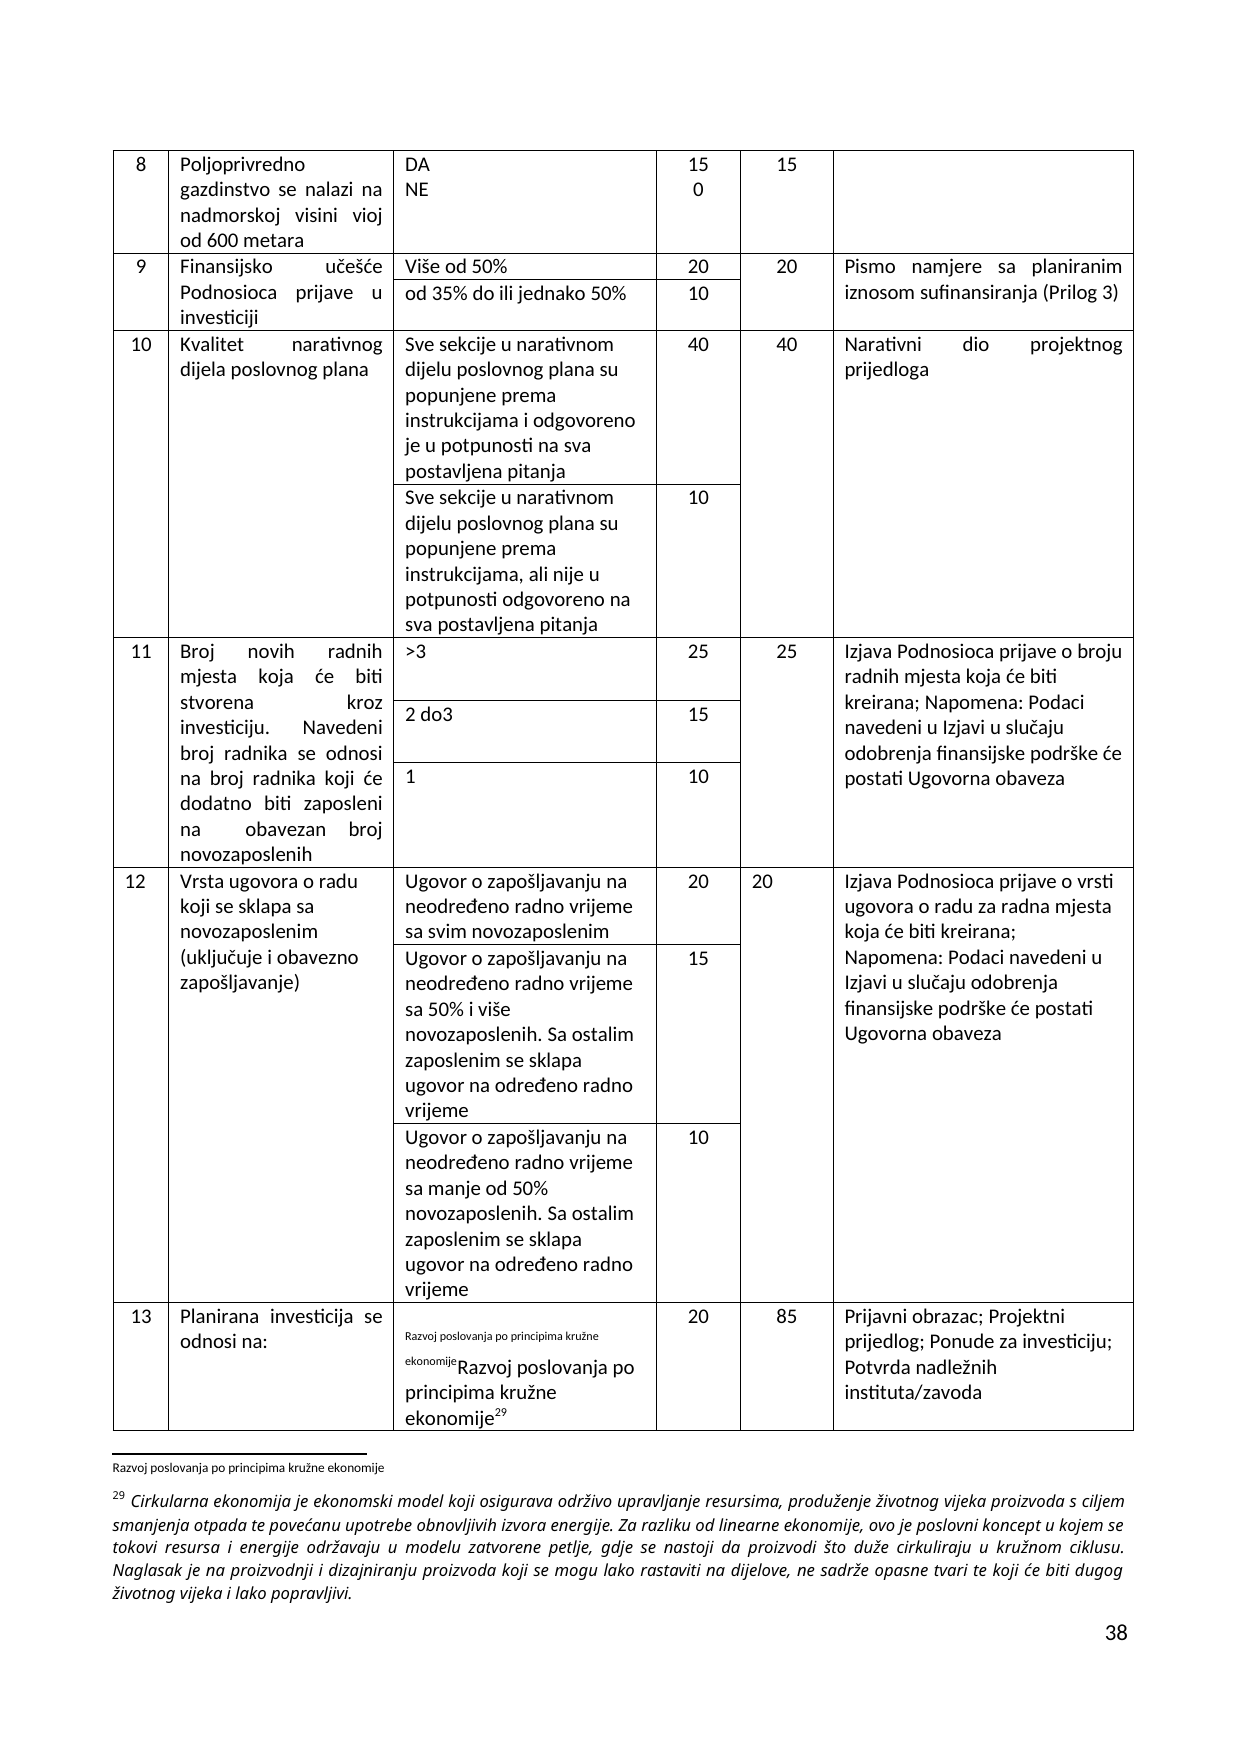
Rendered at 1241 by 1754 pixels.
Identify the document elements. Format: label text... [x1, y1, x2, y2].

table_cell Narativni dio projektnog prijedloga [834, 331, 1133, 637]
table_cell Broj novih radnih mjesta koja će biti stvorena kroz investiciju. Navedeni broj radnika se odnosi na broj radnika koji će dodatno biti zaposleni na obavezan broj novozaposlenih [169, 638, 393, 867]
table_cell 40 [741, 331, 833, 637]
table_cell Vrsta ugovora o radu koji se sklapa sa novozaposlenim (uključuje i obavezno zapošljavanje) [169, 868, 393, 1302]
table_cell DA NE [394, 151, 656, 253]
table_cell 15 [657, 701, 740, 762]
table_cell 25 [657, 638, 740, 700]
table_cell 20 [657, 868, 740, 944]
table_cell Ugovor o zapošljavanju na neodređeno radno vrijeme sa 50% i više novozaposlenih. Sa ostalim zaposlenim se sklapa ugovor na određeno radno vrijeme [394, 945, 656, 1123]
table_cell 15 0 [657, 151, 740, 253]
table_cell 20 [741, 868, 833, 1302]
table_cell Finansijsko učešće Podnosioca prijave u investiciji [169, 254, 393, 330]
table_cell 9 [114, 254, 168, 330]
table_cell 40 [657, 331, 740, 483]
table_cell Više od 50% [394, 254, 656, 279]
table_cell 10 [657, 763, 740, 867]
table_cell 25 [741, 638, 833, 867]
table_cell 15 [657, 945, 740, 1123]
table_cell 10 [657, 485, 740, 637]
table_cell [834, 151, 1133, 253]
table_cell 10 [657, 1124, 740, 1302]
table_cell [834, 1303, 1133, 1430]
table_cell 85 [741, 1303, 833, 1430]
table_cell Pismo namjere sa planiranim iznosom sufinansiranja (Prilog 3) [834, 254, 1133, 330]
table_cell 10 [657, 280, 740, 330]
table_cell Sve sekcije u narativnom dijelu poslovnog plana su popunjene prema instrukcijama i odgovoreno je u potpunosti na sva postavljena pitanja [394, 331, 656, 483]
table_cell Izjava Podnosioca prijave o vrsti ugovora o radu za radna mjesta koja će biti kreirana; Napomena: Podaci navedeni u Izjavi u slučaju odobrenja finansijske podrške će postati Ugovorna obaveza [834, 868, 1133, 1302]
table_cell Ugovor o zapošljavanju na neodređeno radno vrijeme sa manje od 50% novozaposlenih. Sa ostalim zaposlenim se sklapa ugovor na određeno radno vrijeme [394, 1124, 656, 1302]
table_cell 8 [114, 151, 168, 253]
table_cell 10 [114, 331, 168, 637]
table_cell Poljoprivredno gazdinstvo se nalazi na nadmorskoj visini vioj od 600 metara [169, 151, 393, 253]
table_cell Izjava Podnosioca prijave o broju radnih mjesta koja će biti kreirana; Napomena: Podaci navedeni u Izjavi u slučaju odobrenja finansijske podrške će postati Ugovorna obaveza [834, 638, 1133, 867]
table_cell 15 [741, 151, 833, 253]
table_cell >3 [394, 638, 656, 700]
table_cell 20 [657, 1303, 740, 1430]
table_cell 12 [114, 868, 168, 1302]
table_cell 13 [114, 1303, 168, 1430]
table_cell 11 [114, 638, 168, 867]
table_cell 2 do3 [394, 701, 656, 762]
table_cell Kvalitet narativnog dijela poslovnog plana [169, 331, 393, 637]
table_cell 20 [657, 254, 740, 279]
table_cell od 35% do ili jednako 50% [394, 280, 656, 330]
table_cell Razvoj poslovanja po principima kružne ekonomije [394, 1303, 656, 1430]
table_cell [169, 1303, 393, 1430]
table_cell Ugovor o zapošljavanju na neodređeno radno vrijeme sa svim novozaposlenim [394, 868, 656, 944]
table_cell Sve sekcije u narativnom dijelu poslovnog plana su popunjene prema instrukcijama, ali nije u potpunosti odgovoreno na sva postavljena pitanja [394, 485, 656, 637]
table_cell 20 [741, 254, 833, 330]
table_cell 1 [394, 763, 656, 867]
